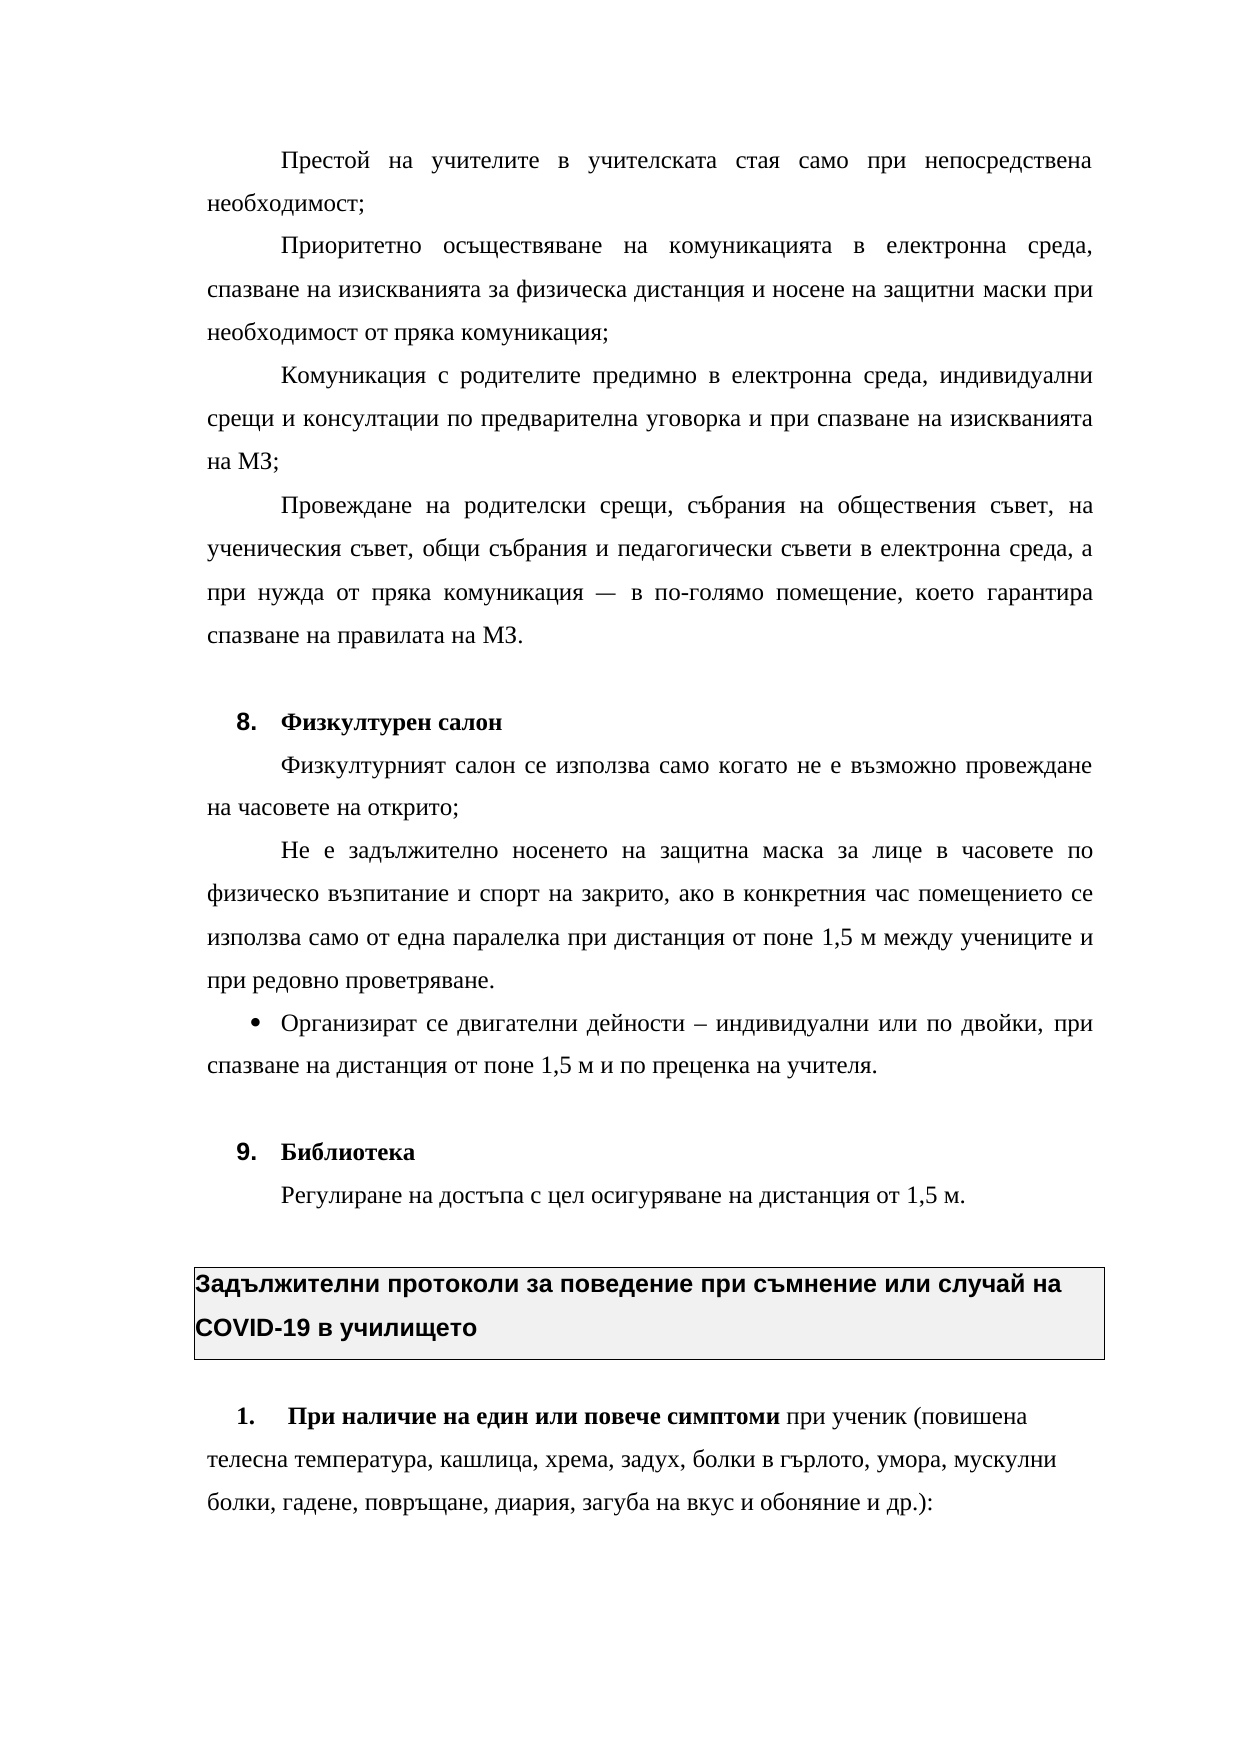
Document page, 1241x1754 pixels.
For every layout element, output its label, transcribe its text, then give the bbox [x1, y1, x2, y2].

list Физкултурен салон [236, 707, 1188, 736]
list Провеждане на родителски срещи, събрания на обществения съвет, на ученическия съвет, общи събрания и педагогически съвети в електронна среда, а при нужда от пряка комуникация – в по-голямо помещение, което гарантира спазване на правилата на МЗ. [207, 490, 1093, 649]
list Комуникация с родителите предимно в електронна среда, индивидуални срещи и консултации по предварителна уговорка и при спазване на изискванията на МЗ; [207, 360, 1093, 475]
list Приоритетно осъществяване на комуникацията в електронна среда, спазване на изискванията за физическа дистанция и носене на защитни маски при необходимост от пряка комуникация; [207, 231, 1093, 346]
list При наличие на един или повече симптоми при ученик (повишена телесна температура, кашлица, хрема, задух, болки в гърлото, умора, мускулни болки, гадене, повръщане, диария, загуба на вкус и обоняние и др.): [207, 1401, 1093, 1516]
list Организират се двигателни дейности – индивидуални или по двойки, при спазване на дистанция от поне 1,5 м и по преценка на учителя. [207, 1008, 1093, 1079]
list Регулиране на достъпа с цел осигуряване на дистанция от 1,5 м. [236, 1180, 1188, 1209]
list Библиотека [236, 1137, 1188, 1166]
list Физкултурният салон се използва само когато не е възможно провеждане на часовете на открито; [207, 750, 1093, 821]
list Не е задължително носенето на защитна маска за лице в часовете по физическо възпитание и спорт на закрито, ако в конкретния час помещението се използва само от една паралелка при дистанция от поне 1,5 м между учениците и при редовно проветряване. [207, 835, 1093, 994]
list Престой на учителите в учителската стая само при непосредствена необходимост; [207, 145, 1093, 216]
